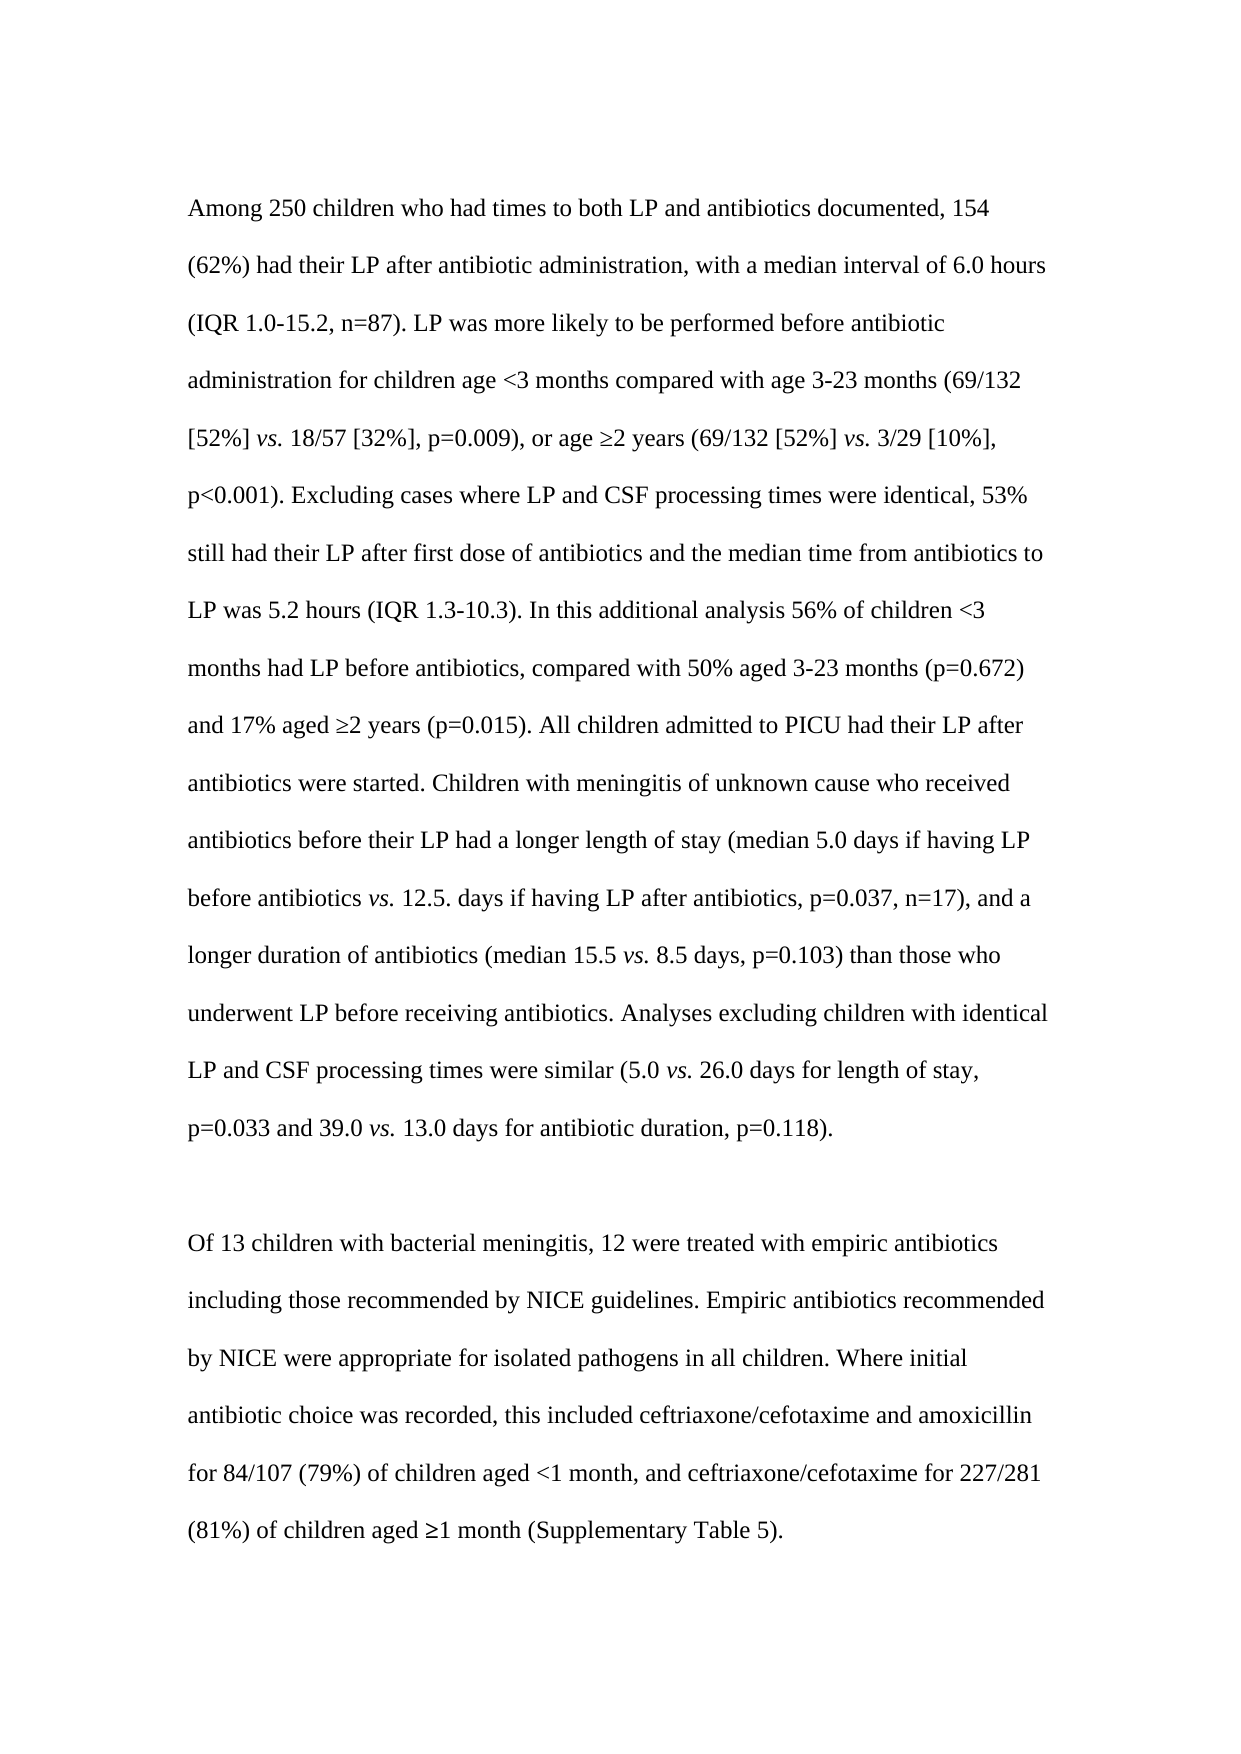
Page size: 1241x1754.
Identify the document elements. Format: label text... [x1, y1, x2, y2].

text Of 13 children with bacterial meningitis, 12 were treated with empiric antibiotics including those recommended by NICE guidelines. Empiric antibiotics recommended by NICE were appropriate for isolated pathogens in all children. Where initial antibiotic choice was recorded, this included ceftriaxone/cefotaxime and amoxicillin for 84/107 (79%) of children aged <1 month, and ceftriaxone/cefotaxime for 227/281 (81%) of children aged ≥1 month (Supplementary Table 5). [187, 1228, 1053, 1544]
text Among 250 children who had times to both LP and antibiotics documented, 154 (62%) had their LP after antibiotic administration, with a median interval of 6.0 hours (IQR 1.0-15.2, n=87). LP was more likely to be performed before antibiotic administration for children age <3 months compared with age 3-23 months (69/132 [52%] vs. 18/57 [32%], p=0.009), or age ≥2 years (69/132 [52%] vs. 3/29 [10%], p<0.001). Excluding cases where LP and CSF processing times were identical, 53% still had their LP after first dose of antibiotics and the median time from antibiotics to LP was 5.2 hours (IQR 1.3-10.3). In this additional analysis 56% of children <3 months had LP before antibiotics, compared with 50% aged 3-23 months (p=0.672) and 17% aged ≥2 years (p=0.015). All children admitted to PICU had their LP after antibiotics were started. Children with meningitis of unknown cause who received antibiotics before their LP had a longer length of stay (median 5.0 days if having LP before antibiotics vs. 12.5. days if having LP after antibiotics, p=0.037, n=17), and a longer duration of antibiotics (median 15.5 vs. 8.5 days, p=0.103) than those who underwent LP before receiving antibiotics. Analyses excluding children with identical LP and CSF processing times were similar (5.0 vs. 26.0 days for length of stay, p=0.033 and 39.0 vs. 13.0 days for antibiotic duration, p=0.118). [187, 193, 1053, 1142]
